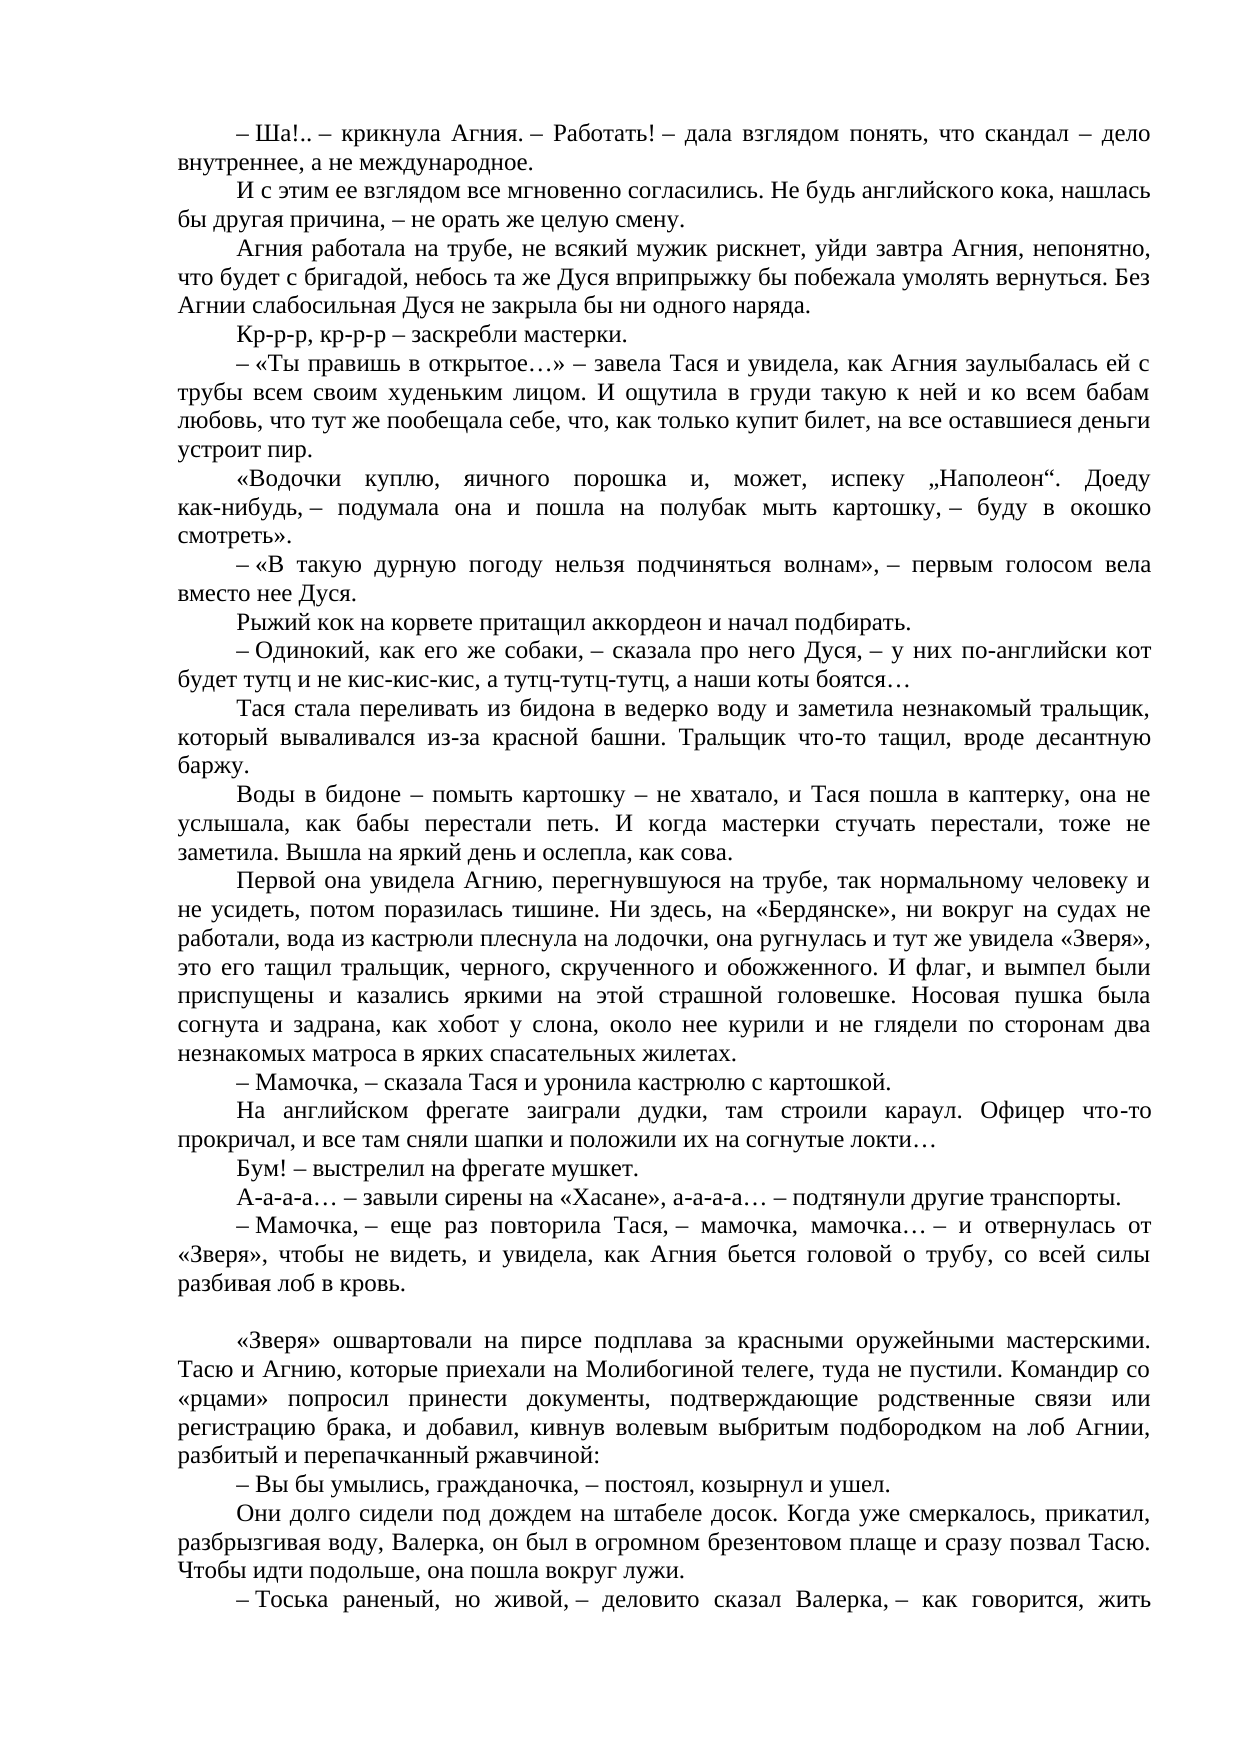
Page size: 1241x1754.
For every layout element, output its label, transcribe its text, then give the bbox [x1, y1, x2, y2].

text А-а-а-а… – завыли сирены на «Хасане», а-а-а-а… – подтянули другие транспорты. [177, 1182, 1152, 1211]
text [177, 1584, 1152, 1613]
text «Водочки куплю, яичного порошка и, может, испеку „Наполеон“. Доеду как-нибудь, – подумала она и пошла на полубак мыть картошку, – буду в окошко смотреть». [177, 463, 1152, 549]
text – Ша!.. – крикнула Агния. – Работать! – дала взглядом понять, что скандал – дело внутреннее, а не международное. [177, 118, 1152, 176]
text – Мамочка, – сказала Тася и уронила кастрюлю с картошкой. [177, 1067, 1152, 1096]
text Воды в бидоне – помыть картошку – не хватало, и Тася пошла в каптерку, она не услышала, как бабы перестали петь. И когда мастерки стучать перестали, тоже не заметила. Вышла на яркий день и ослепла, как сова. [177, 779, 1152, 866]
text Они долго сидели под дождем на штабеле досок. Когда уже смеркалось, прикатил, разбрызгивая воду, Валерка, он был в огромном брезентовом плаще и сразу позвал Тасю. Чтобы идти подольше, она пошла вокруг лужи. [177, 1498, 1152, 1584]
text – Мамочка, – еще раз повторила Тася, – мамочка, мамочка… – и отвернулась от «Зверя», чтобы не видеть, и увидела, как Агния бьется головой о трубу, со всей силы разбивая лоб в кровь. [177, 1211, 1152, 1297]
text Тася стала переливать из бидона в ведерко воду и заметила незнакомый тральщик, который вываливался из-за красной башни. Тральщик что-то тащил, вроде десантную баржу. [177, 693, 1152, 779]
text Агния работала на трубе, не всякий мужик рискнет, уйди завтра Агния, непонятно, что будет с бригадой, небось та же Дуся вприпрыжку бы побежала умолять вернуться. Без Агнии слабосильная Дуся не закрыла бы ни одного наряда. [177, 233, 1152, 319]
text Бум! – выстрелил на фрегате мушкет. [177, 1153, 1152, 1182]
text Рыжий кок на корвете притащил аккордеон и начал подбирать. [177, 607, 1152, 636]
text Кр-р-р, кр-р-р – заскребли мастерки. [177, 319, 1152, 348]
text «Зверя» ошвартовали на пирсе подплава за красными оружейными мастерскими. Тасю и Агнию, которые приехали на Молибогиной телеге, туда не пустили. Командир со «рцами» попросил принести документы, подтверждающие родственные связи или регистрацию брака, и добавил, кивнув волевым выбритым подбородком на лоб Агнии, разбитый и перепачканный ржавчиной: [177, 1326, 1152, 1469]
text На английском фрегате заиграли дудки, там строили караул. Офицер что-то прокричал, и все там сняли шапки и положили их на согнутые локти… [177, 1096, 1152, 1153]
text – «Ты правишь в открытое…» – завела Тася и увидела, как Агния заулыбалась ей с трубы всем своим худеньким лицом. И ощутила в груди такую к ней и ко всем бабам любовь, что тут же пообещала себе, что, как только купит билет, на все оставшиеся деньги устроит пир. [177, 348, 1152, 463]
text – Вы бы умылись, гражданочка, – постоял, козырнул и ушел. [177, 1469, 1152, 1498]
text – Одинокий, как его же собаки, – сказала про него Дуся, – у них по-английски кот будет тутц и не кис-кис-кис, а тутц-тутц-тутц, а наши коты боятся… [177, 636, 1152, 693]
text Первой она увидела Агнию, перегнувшуюся на трубе, так нормальному человеку и не усидеть, потом поразилась тишине. Ни здесь, на «Бердянске», ни вокруг на судах не работали, вода из кастрюли плеснула на лодочки, она ругнулась и тут же увидела «Зверя», это его тащил тральщик, черного, скрученного и обожженного. И флаг, и вымпел были приспущены и казались яркими на этой страшной головешке. Носовая пушка была согнута и задрана, как хобот у слона, около нее курили и не глядели по сторонам два незнакомых матроса в ярких спасательных жилетах. [177, 866, 1152, 1067]
text И с этим ее взглядом все мгновенно согласились. Не будь английского кока, нашлась бы другая причина, – не орать же целую смену. [177, 176, 1152, 233]
text – «В такую дурную погоду нельзя подчиняться волнам», – первым голосом вела вместо нее Дуся. [177, 549, 1152, 607]
